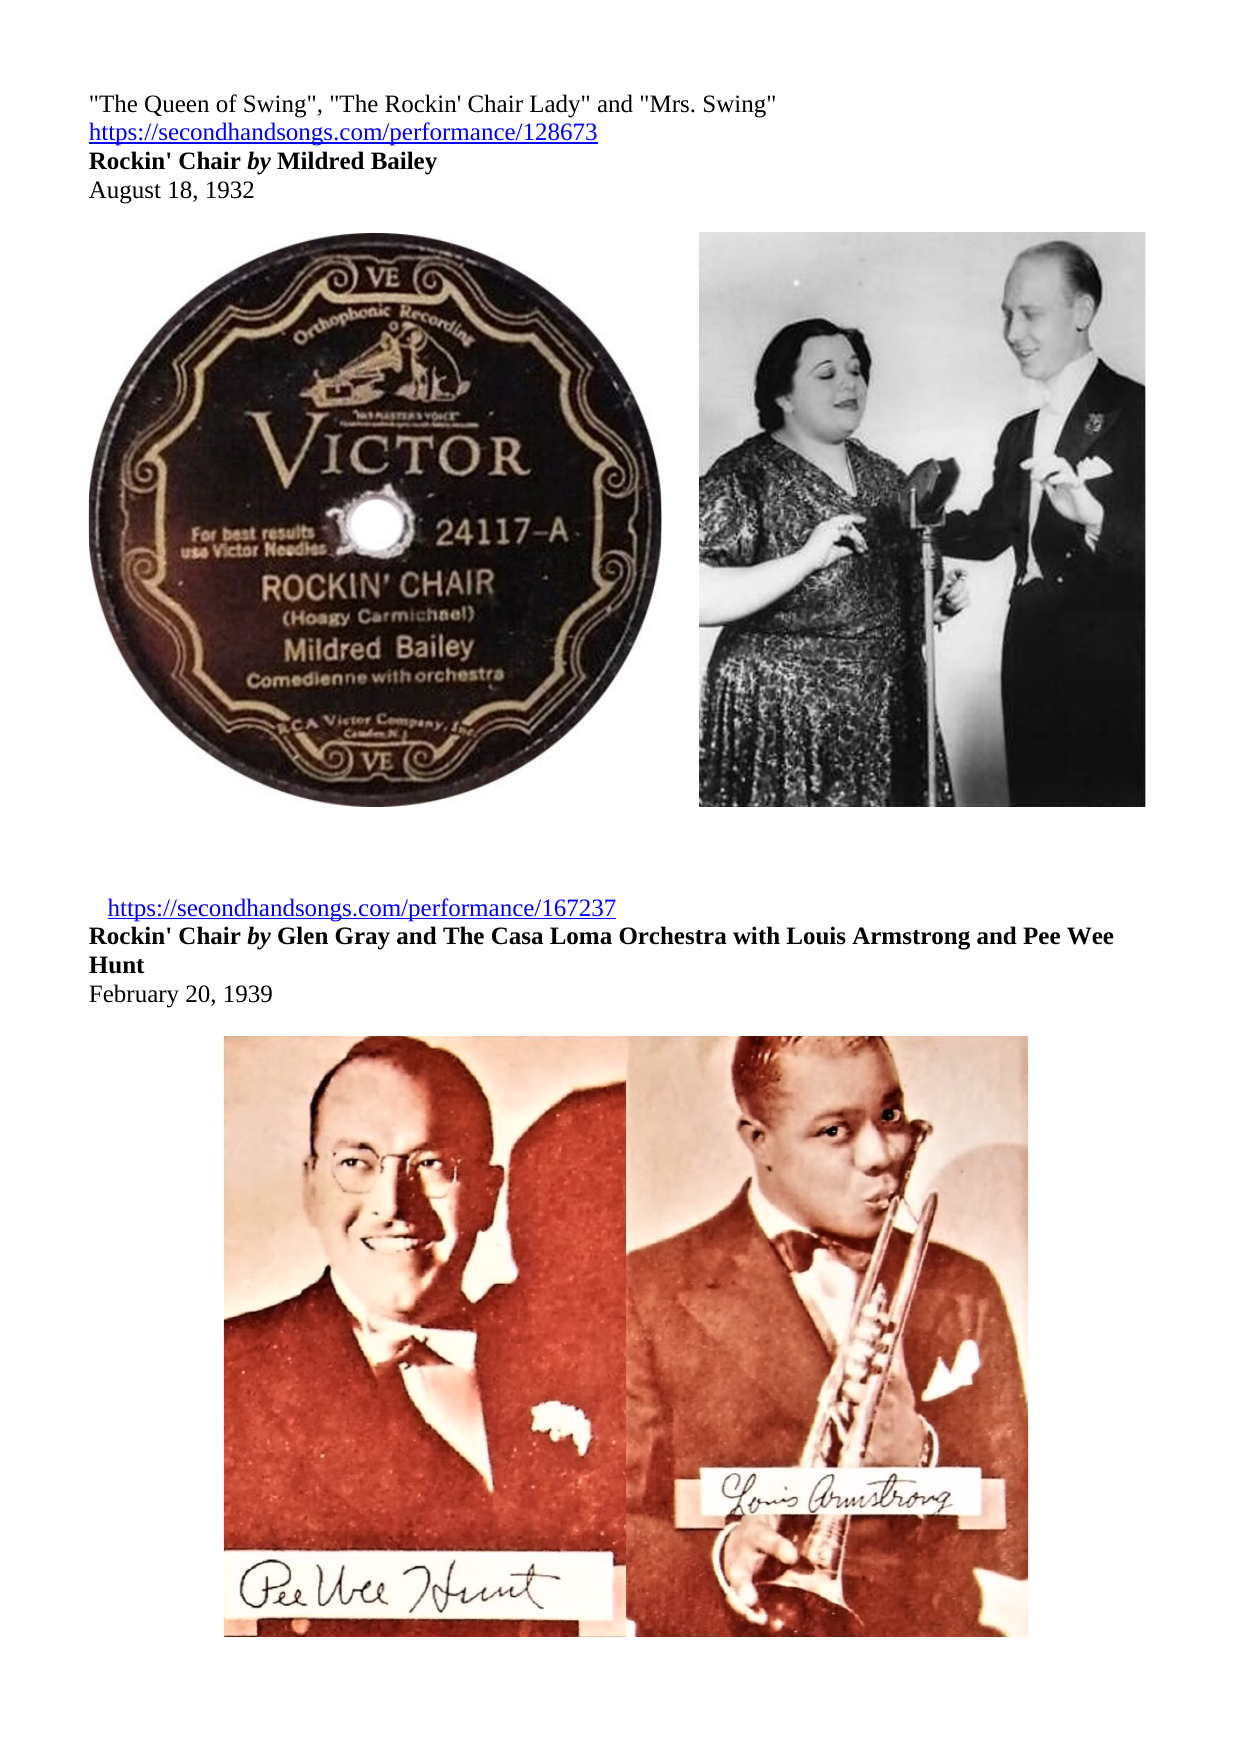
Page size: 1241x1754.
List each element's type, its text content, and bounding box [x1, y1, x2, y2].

text "The Queen of Swing", "The Rockin' Chair Lady" and "Mrs. Swing" [89, 89, 1163, 117]
picture [223, 1036, 1029, 1637]
text Rockin' Chair by Mildred Bailey [89, 146, 1163, 175]
picture [699, 232, 1146, 807]
text Rockin' Chair by Glen Gray and The Casa Loma Orchestra with Louis Armstrong and Pee Wee Hunt [89, 921, 1163, 979]
text February 20, 1939 [89, 979, 1163, 1008]
text https://secondhandsongs.com/performance/167237 [89, 893, 1163, 921]
text August 18, 1932 [89, 175, 1163, 204]
text https://secondhandsongs.com/performance/128673 [89, 117, 1163, 146]
picture [88, 233, 662, 807]
